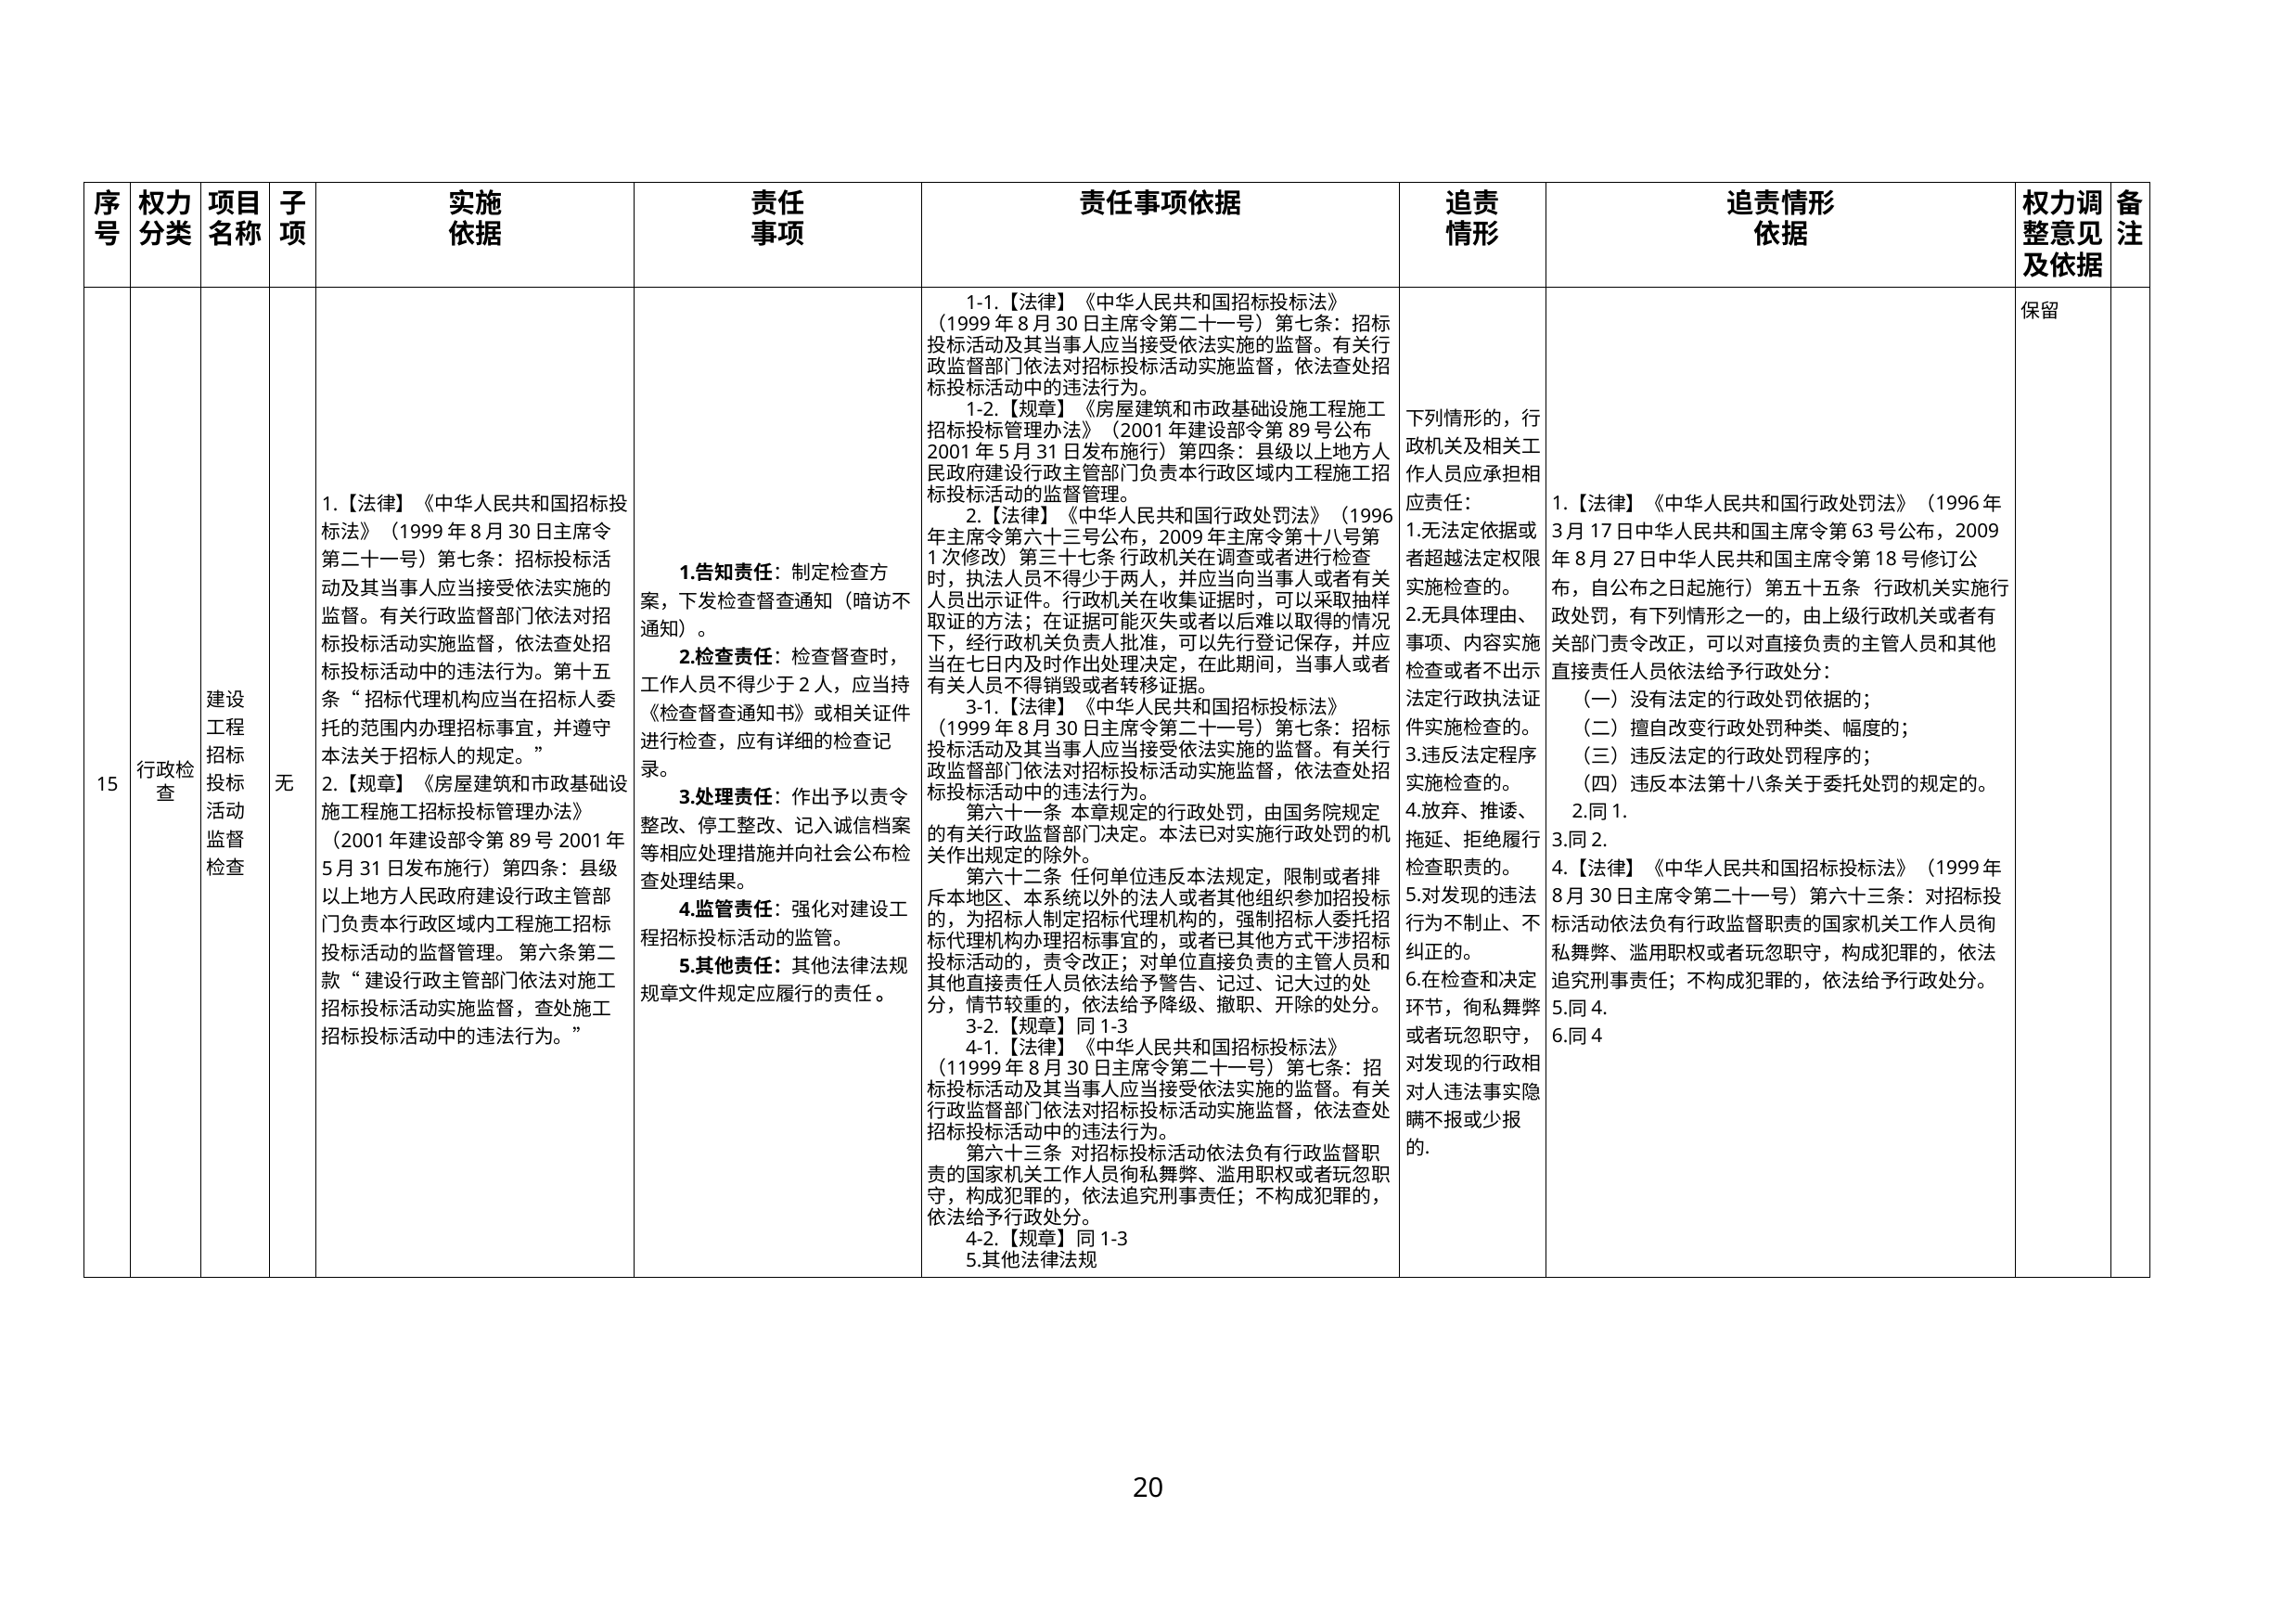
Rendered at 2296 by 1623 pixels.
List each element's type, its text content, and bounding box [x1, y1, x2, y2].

table_cell 无 [270, 288, 315, 1277]
table_header 备 注 [2111, 183, 2149, 286]
table_cell 15 [84, 288, 130, 1277]
table_header 责任 事项 [635, 183, 921, 286]
table_cell [2111, 288, 2149, 1277]
table_header 权力 分类 [131, 183, 200, 286]
table_header 子 项 [270, 183, 315, 286]
table_header 序 号 [84, 183, 130, 286]
table_cell 1.【法律】《中华人民共和国招标投标法》（1999年8月30日主席令第二十一号）第七条：招标投标活动及其当事人应当接受依法实施的监督。有关行政监督部门依法对招标投标活动实施监督，依法查处招标投标活动中的违法行为。第十五条“ 招标代理机构应当在招标人委托的范围内办理招标事宜，并遵守本法关于招标人的规定。” 2.【规章】《房屋建筑和市政基础设施工程施工招标投标管理办法》（2001年建设部令第89号 2001年5月31日发布施行）第四条：县级以上地方人民政府建设行政主管部门负责本行政区域内工程施工招标投标活动的监督管理。 第六条第二款“ 建设行政主管部门依法对施工招标投标活动实施监督，查处施工招标投标活动中的违法行为。” [316, 288, 634, 1277]
table_cell 行政检查 [131, 288, 200, 1277]
table_header 追责情形 依据 [1546, 183, 2015, 286]
table_header 实施 依据 [316, 183, 634, 286]
table_header 追责 情形 [1400, 183, 1546, 286]
table_header 项目 名称 [201, 183, 269, 286]
table_cell 1.告知责任：制定检查方案，下发检查督查通知（暗访不通知）。 2.检查责任：检查督查时，工作人员不得少于2人，应当持《检查督查通知书》或相关证件进行检查，应有详细的检查记录。 3.处理责任：作出予以责令整改、停工整改、记入诚信档案等相应处理措施并向社会公布检查处理结果。 4.监管责任：强化对建设工程招标投标活动的监管。 5.其他责任：其他法律法规规章文件规定应履行的责任 。 [635, 288, 921, 1277]
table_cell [1400, 288, 1546, 1277]
table_cell 保留 [2016, 288, 2110, 1277]
table_cell 建设工程招标投标活动监督检查 [201, 288, 269, 1277]
table_cell 1.【法律】《中华人民共和国行政处罚法》（1996年3月17日中华人民共和国主席令第63号公布，2009年8月27日中华人民共和国主席令第18号修订公布，自公布之日起施行）第五十五条 行政机关实施行政处罚，有下列情形之一的，由上级行政机关或者有关部门责令改正，可以对直接负责的主管人员和其他直接责任人员依法给予行政处分： （一）没有法定的行政处罚依据的； （二）擅自改变行政处罚种类、幅度的； （三）违反法定的行政处罚程序的； （四）违反本法第十八条关于委托处罚的规定的。 2.同1. 3.同2. 4.【法律】《中华人民共和国招标投标法》（1999年8月30日主席令第二十一号）第六十三条：对招标投标活动依法负有行政监督职责的国家机关工作人员徇私舞弊、滥用职权或者玩忽职守，构成犯罪的，依法追究刑事责任；不构成犯罪的，依法给予行政处分。 5.同4. 6.同4 [1546, 288, 2015, 1277]
table_header 权力调整意见 及依据 [2016, 183, 2110, 286]
table_header 责任事项依据 [922, 183, 1399, 286]
table_cell 1-1.【法律】《中华人民共和国招标投标法》（1999年8月30日主席令第二十一号）第七条：招标投标活动及其当事人应当接受依法实施的监督。有关行政监督部门依法对招标投标活动实施监督，依法查处招标投标活动中的违法行为。 1-2.【规章】《房屋建筑和市政基础设施工程施工招标投标管理办法》（2001年建设部令第89号公布 2001年5月31日发布施行）第四条：县级以上地方人民政府建设行政主管部门负责本行政区域内工程施工招标投标活动的监督管理。 2.【法律】《中华人民共和国行政处罚法》（1996年主席令第六十三号公布，2009年主席令第十八号第1次修改）第三十七条 行政机关在调查或者进行检查时，执法人员不得少于两人，并应当向当事人或者有关人员出示证件。行政机关在收集证据时，可以采取抽样取证的方法；在证据可能灭失或者以后难以取得的情况下，经行政机关负责人批准，可以先行登记保存，并应当在七日内及时作出处理决定，在此期间，当事人或者有关人员不得销毁或者转移证据。 3-1.【法律】《中华人民共和国招标投标法》（1999年8月30日主席令第二十一号）第七条：招标投标活动及其当事人应当接受依法实施的监督。有关行政监督部门依法对招标投标活动实施监督，依法查处招标投标活动中的违法行为。 第六十一条 本章规定的行政处罚，由国务院规定的有关行政监督部门决定。本法已对实施行政处罚的机关作出规定的除外。 第六十二条 任何单位违反本法规定，限制或者排斥本地区、本系统以外的法人或者其他组织参加招投标的，为招标人制定招标代理机构的，强制招标人委托招标代理机构办理招标事宜的，或者已其他方式干涉招标投标活动的，责令改正；对单位直接负责的主管人员和其他直接责任人员依法给予警告、记过、记大过的处分，情节较重的，依法给予降级、撤职、开除的处分。 3-2.【规章】同1-3 4-1.【法律】《中华人民共和国招标投标法》（11999年8月30日主席令第二十一号）第七条：招标投标活动及其当事人应当接受依法实施的监督。有关行政监督部门依法对招标投标活动实施监督，依法查处招标投标活动中的违法行为。 第六十三条 对招标投标活动依法负有行政监督职责的国家机关工作人员徇私舞弊、滥用职权或者玩忽职守，构成犯罪的，依法追究刑事责任；不构成犯罪的，依法给予行政处分。 4-2.【规章】同1-3 5.其他法律法规 [922, 288, 1399, 1277]
